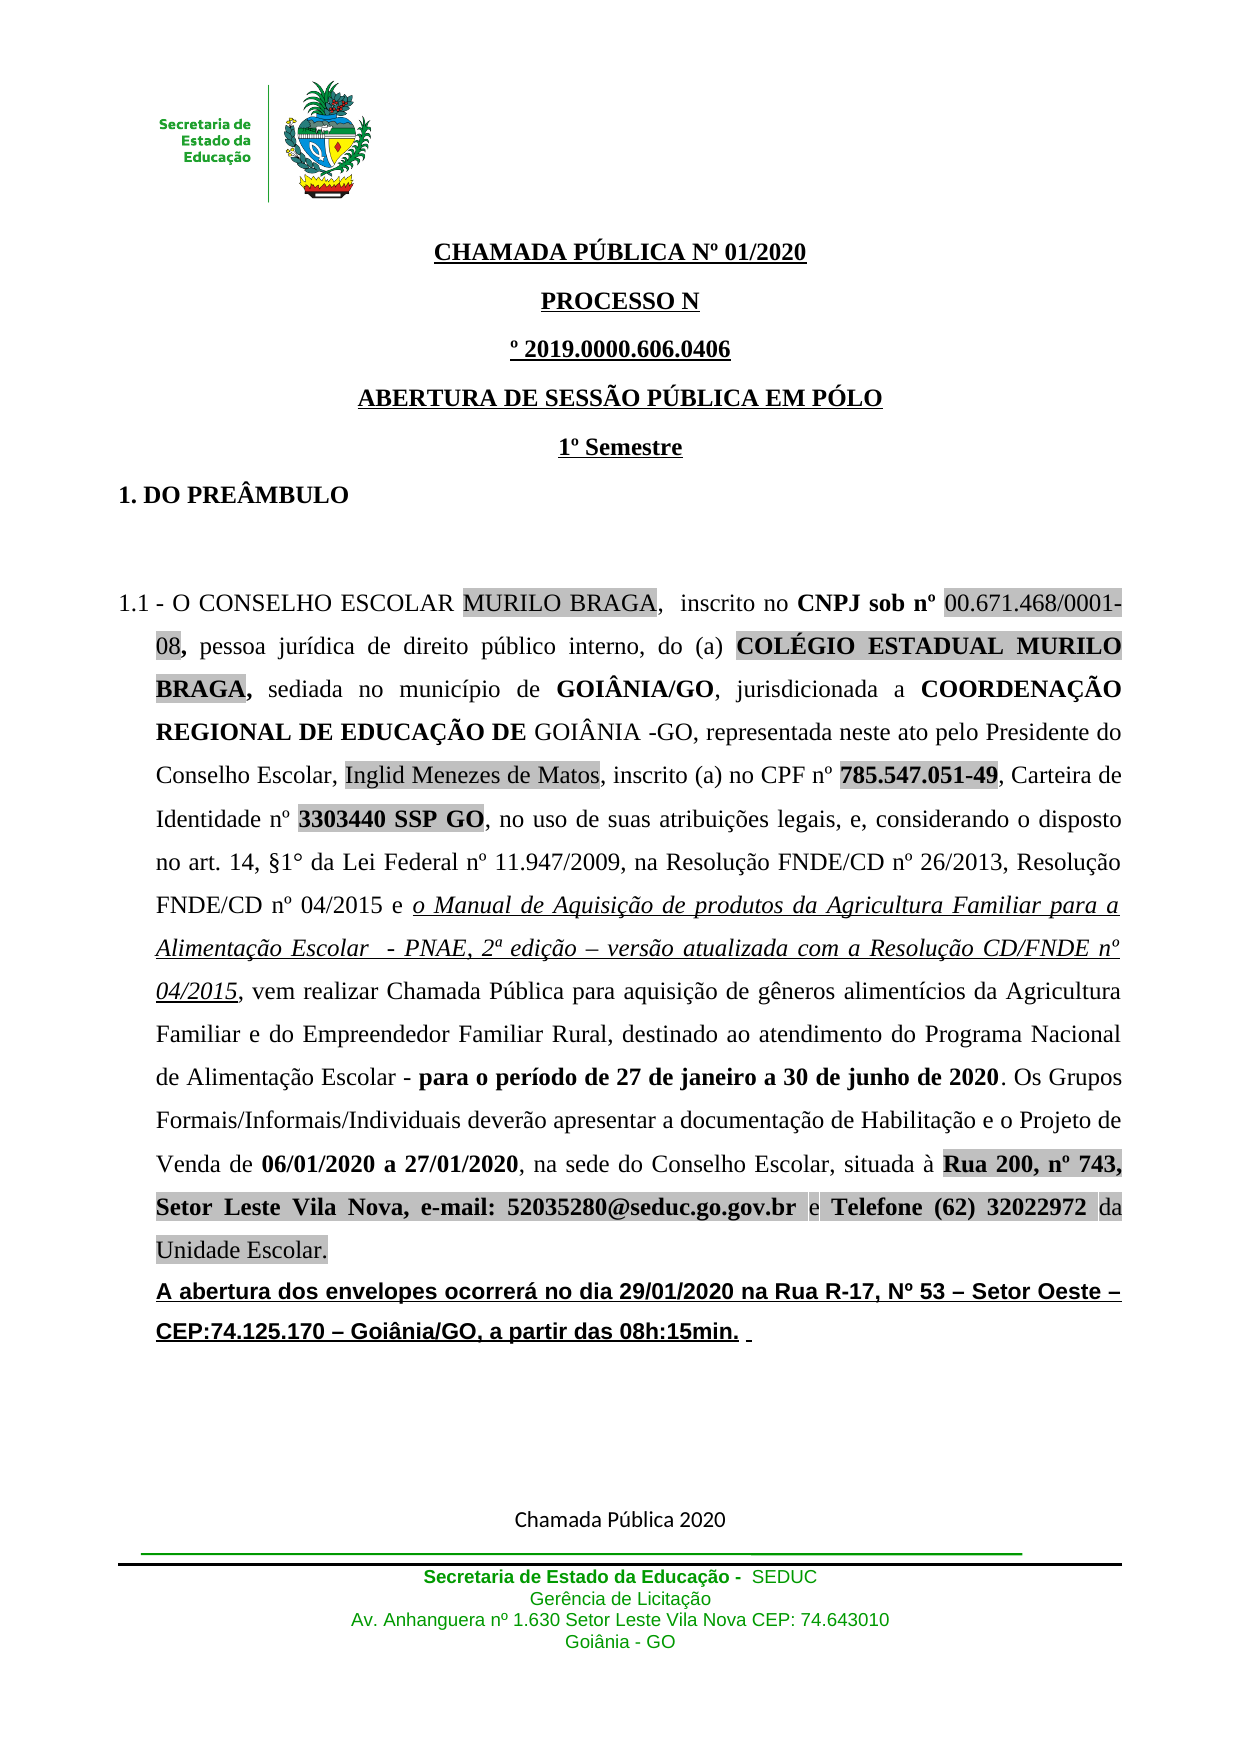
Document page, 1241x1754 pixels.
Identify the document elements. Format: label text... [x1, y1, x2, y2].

picture [118, 73, 412, 210]
text ABERTURA DE SESSÃO PÚBLICA EM PÓLO [118, 383, 1122, 412]
text 1. DO PREÂMBULO [118, 480, 1122, 509]
list A abertura dos envelopes ocorrerá no dia 29/01/2020 na Rua R-17, Nº 53 – Setor Oeste – CEP:74.125.170 – Goiânia/GO, a partir das 08h:15min. [156, 1302, 1122, 1344]
list - O CONSELHO ESCOLAR MURILO BRAGA, inscrito no CNPJ sob nº 00.671.468/0001-08, pessoa jurídica de direito público interno, do (a) COLÉGIO ESTADUAL MURILO BRAGA, sediada no município de GOIÂNIA/GO, jurisdicionada a COORDENAÇÃO REGIONAL DE EDUCAÇÃO DE GOIÂNIA -GO, representada neste ato pelo Presidente do Conselho Escolar, Inglid Menezes de Matos, inscrito (a) no CPF nº 785.547.051-49, Carteira de Identidade nº 3303440 SSP GO, no uso de suas atribuições legais, e, considerando o disposto no art. 14, §1° da Lei Federal nº 11.947/2009, na Resolução FNDE/CD nº 26/2013, Resolução FNDE/CD nº 04/2015 e o Manual de Aquisição de produtos da Agricultura Familiar para a Alimentação Escolar - PNAE, 2ª edição – versão atualizada com a Resolução CD/FNDE nº 04/2015, vem realizar Chamada Pública para aquisição de gêneros alimentícios da Agricultura Familiar e do Empreendedor Familiar Rural, destinado ao atendimento do Programa Nacional de Alimentação Escolar - para o período de 27 de janeiro a 30 de junho de 2020. Os Grupos Formais/Informais/Individuais deverão apresentar a documentação de Habilitação e o Projeto de Venda de 06/01/2020 a 27/01/2020, na sede do Conselho Escolar, situada à Rua 200, nº 743, Setor Leste Vila Nova, e-mail: 52035280@seduc.go.gov.br e Telefone (62) 32022972 da Unidade Escolar. [118, 588, 1122, 1264]
list A abertura dos envelopes ocorrerá no dia 29/01/2020 na Rua R-17, Nº 53 – Setor Oeste – CEP:74.125.170 – Goiânia/GO, a partir das 08h:15min. [156, 1278, 1122, 1301]
text CHAMADA PÚBLICA Nº 01/2020 [118, 237, 1122, 266]
text PROCESSO N [118, 286, 1122, 314]
text 1º Semestre [118, 432, 1122, 461]
text º 2019.0000.606.0406 [118, 334, 1122, 363]
